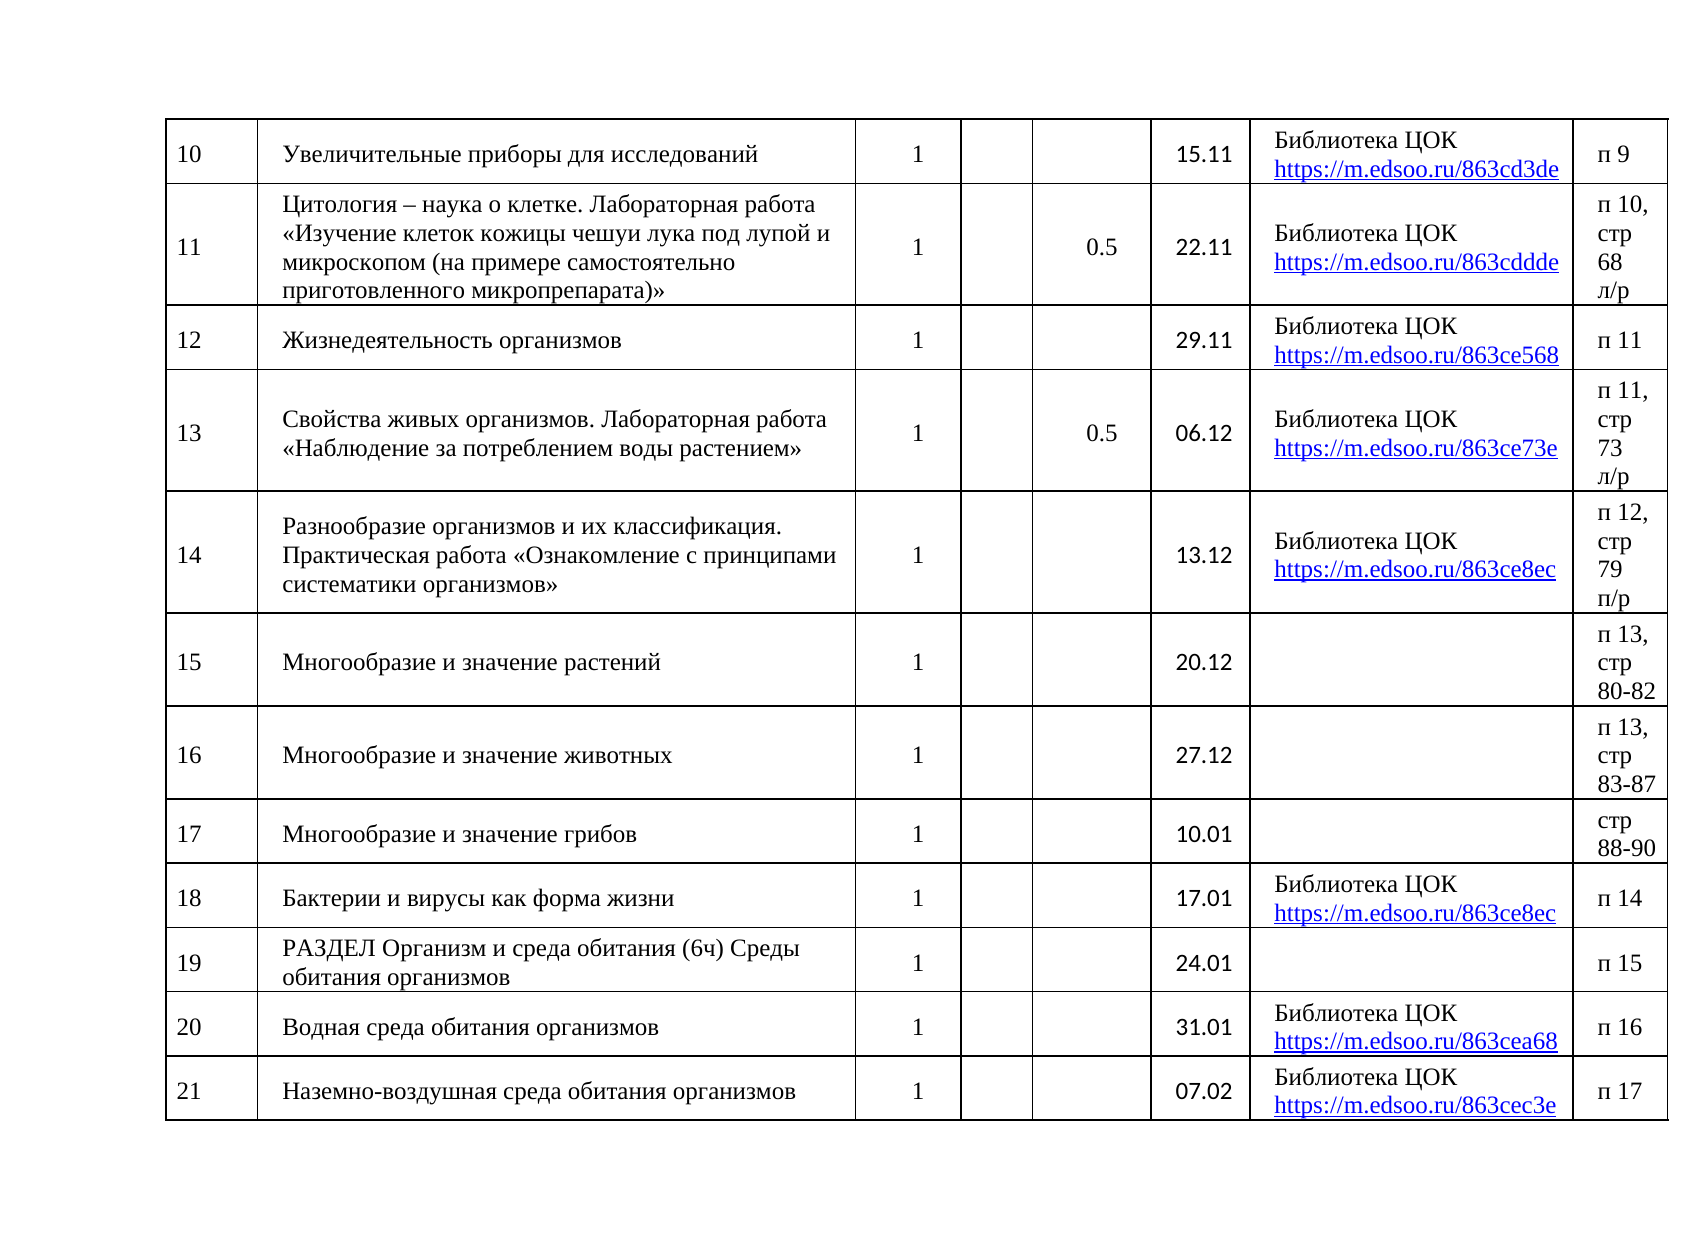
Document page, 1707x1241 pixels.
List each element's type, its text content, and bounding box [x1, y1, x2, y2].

table_cell Библиотека ЦОК https://m.edsoo.ru/863cd3de [1251, 120, 1572, 182]
table_cell п 17 [1574, 1057, 1667, 1119]
table_cell Библиотека ЦОК https://m.edsoo.ru/863cddde [1251, 184, 1572, 304]
table_cell Библиотека ЦОК https://m.edsoo.ru/863ce8ec [1251, 492, 1572, 612]
table_cell Цитология – наука о клетке. Лабораторная работа «Изучение клеток кожицы чешуи лука под лупой и микроскопом (на примере самостоятельно приготовленного микропрепарата)» [258, 184, 855, 304]
table_cell п 12, стр 79 п/р [1574, 492, 1667, 612]
table_cell Жизнедеятельность организмов [258, 306, 855, 368]
table_cell [1033, 864, 1150, 927]
table_cell [1033, 1057, 1150, 1119]
table_cell [1033, 707, 1150, 798]
table_cell Библиотека ЦОК https://m.edsoo.ru/863ce73e [1251, 370, 1572, 490]
table_cell [962, 928, 1032, 991]
table_cell Водная среда обитания организмов [258, 992, 855, 1055]
table_cell 1 [856, 800, 960, 862]
table_cell Библиотека ЦОК https://m.edsoo.ru/863cec3e [1251, 1057, 1572, 1119]
table_cell 27.12 [1152, 707, 1249, 798]
table_cell [1251, 928, 1572, 991]
table_cell п 11, стр 73 л/р [1574, 370, 1667, 490]
table_cell Библиотека ЦОК https://m.edsoo.ru/863ce8ec [1251, 864, 1572, 927]
table_cell Многообразие и значение грибов [258, 800, 855, 862]
table_cell [1251, 614, 1572, 705]
table_cell 20.12 [1152, 614, 1249, 705]
table_cell п 13, стр 83-87 [1574, 707, 1667, 798]
table_cell п 16 [1574, 992, 1667, 1055]
table_cell [962, 492, 1032, 612]
table_cell стр 88-90 [1574, 800, 1667, 862]
table_cell 1 [856, 184, 960, 304]
table_cell 19 [167, 928, 257, 991]
table_cell 24.01 [1152, 928, 1249, 991]
table_cell 17.01 [1152, 864, 1249, 927]
table_cell Свойства живых организмов. Лабораторная работа «Наблюдение за потреблением воды растением» [258, 370, 855, 490]
table_cell [962, 306, 1032, 368]
table_cell [1033, 992, 1150, 1055]
table_cell 16 [167, 707, 257, 798]
table_cell 1 [856, 928, 960, 991]
table_cell п 11 [1574, 306, 1667, 368]
table_cell [1033, 306, 1150, 368]
table_cell 20 [167, 992, 257, 1055]
table_cell [962, 120, 1032, 182]
table_cell 1 [856, 492, 960, 612]
table_cell 31.01 [1152, 992, 1249, 1055]
table_cell 0.5 [1033, 184, 1150, 304]
table_cell 06.12 [1152, 370, 1249, 490]
table_cell 14 [167, 492, 257, 612]
table_cell 1 [856, 370, 960, 490]
table_cell п 13, стр 80-82 [1574, 614, 1667, 705]
table_cell [962, 1057, 1032, 1119]
table_cell п 15 [1574, 928, 1667, 991]
table_cell 10 [167, 120, 257, 182]
table_cell 21 [167, 1057, 257, 1119]
table_cell [1033, 120, 1150, 182]
table_cell [962, 992, 1032, 1055]
table_cell Многообразие и значение растений [258, 614, 855, 705]
table_cell РАЗДЕЛ Организм и среда обитания (6ч) Среды обитания организмов [258, 928, 855, 991]
table_cell Увеличительные приборы для исследований [258, 120, 855, 182]
table_cell 29.11 [1152, 306, 1249, 368]
table_cell 13.12 [1152, 492, 1249, 612]
table_cell 0.5 [1033, 370, 1150, 490]
table_cell [1251, 800, 1572, 862]
table_cell [962, 370, 1032, 490]
table_cell 1 [856, 614, 960, 705]
table_cell Бактерии и вирусы как форма жизни [258, 864, 855, 927]
table_cell 07.02 [1152, 1057, 1249, 1119]
table_cell [1033, 928, 1150, 991]
table_cell п 14 [1574, 864, 1667, 927]
table_cell 13 [167, 370, 257, 490]
table_cell 15.11 [1152, 120, 1249, 182]
table_cell [1033, 492, 1150, 612]
table_cell 1 [856, 306, 960, 368]
table_cell Разнообразие организмов и их классификация. Практическая работа «Ознакомление с принципами систематики организмов» [258, 492, 855, 612]
table_cell 15 [167, 614, 257, 705]
table_cell 22.11 [1152, 184, 1249, 304]
table_cell [1251, 707, 1572, 798]
table_cell 1 [856, 992, 960, 1055]
table_cell 1 [856, 864, 960, 927]
table_cell Библиотека ЦОК https://m.edsoo.ru/863cea68 [1251, 992, 1572, 1055]
table_cell 12 [167, 306, 257, 368]
table_cell 1 [856, 707, 960, 798]
table_cell 1 [856, 120, 960, 182]
table_cell Библиотека ЦОК https://m.edsoo.ru/863ce568 [1251, 306, 1572, 368]
table_cell 17 [167, 800, 257, 862]
table_cell п 9 [1574, 120, 1667, 182]
table_cell 10.01 [1152, 800, 1249, 862]
table_cell Наземно-воздушная среда обитания организмов [258, 1057, 855, 1119]
table_cell [1033, 614, 1150, 705]
table_cell Многообразие и значение животных [258, 707, 855, 798]
table_cell [962, 864, 1032, 927]
table_cell [962, 707, 1032, 798]
table_cell 18 [167, 864, 257, 927]
table_cell [962, 800, 1032, 862]
table_cell п 10, стр 68 л/р [1574, 184, 1667, 304]
table_cell 1 [856, 1057, 960, 1119]
table_cell [962, 184, 1032, 304]
table_cell 11 [167, 184, 257, 304]
table_cell [1033, 800, 1150, 862]
table_cell [962, 614, 1032, 705]
